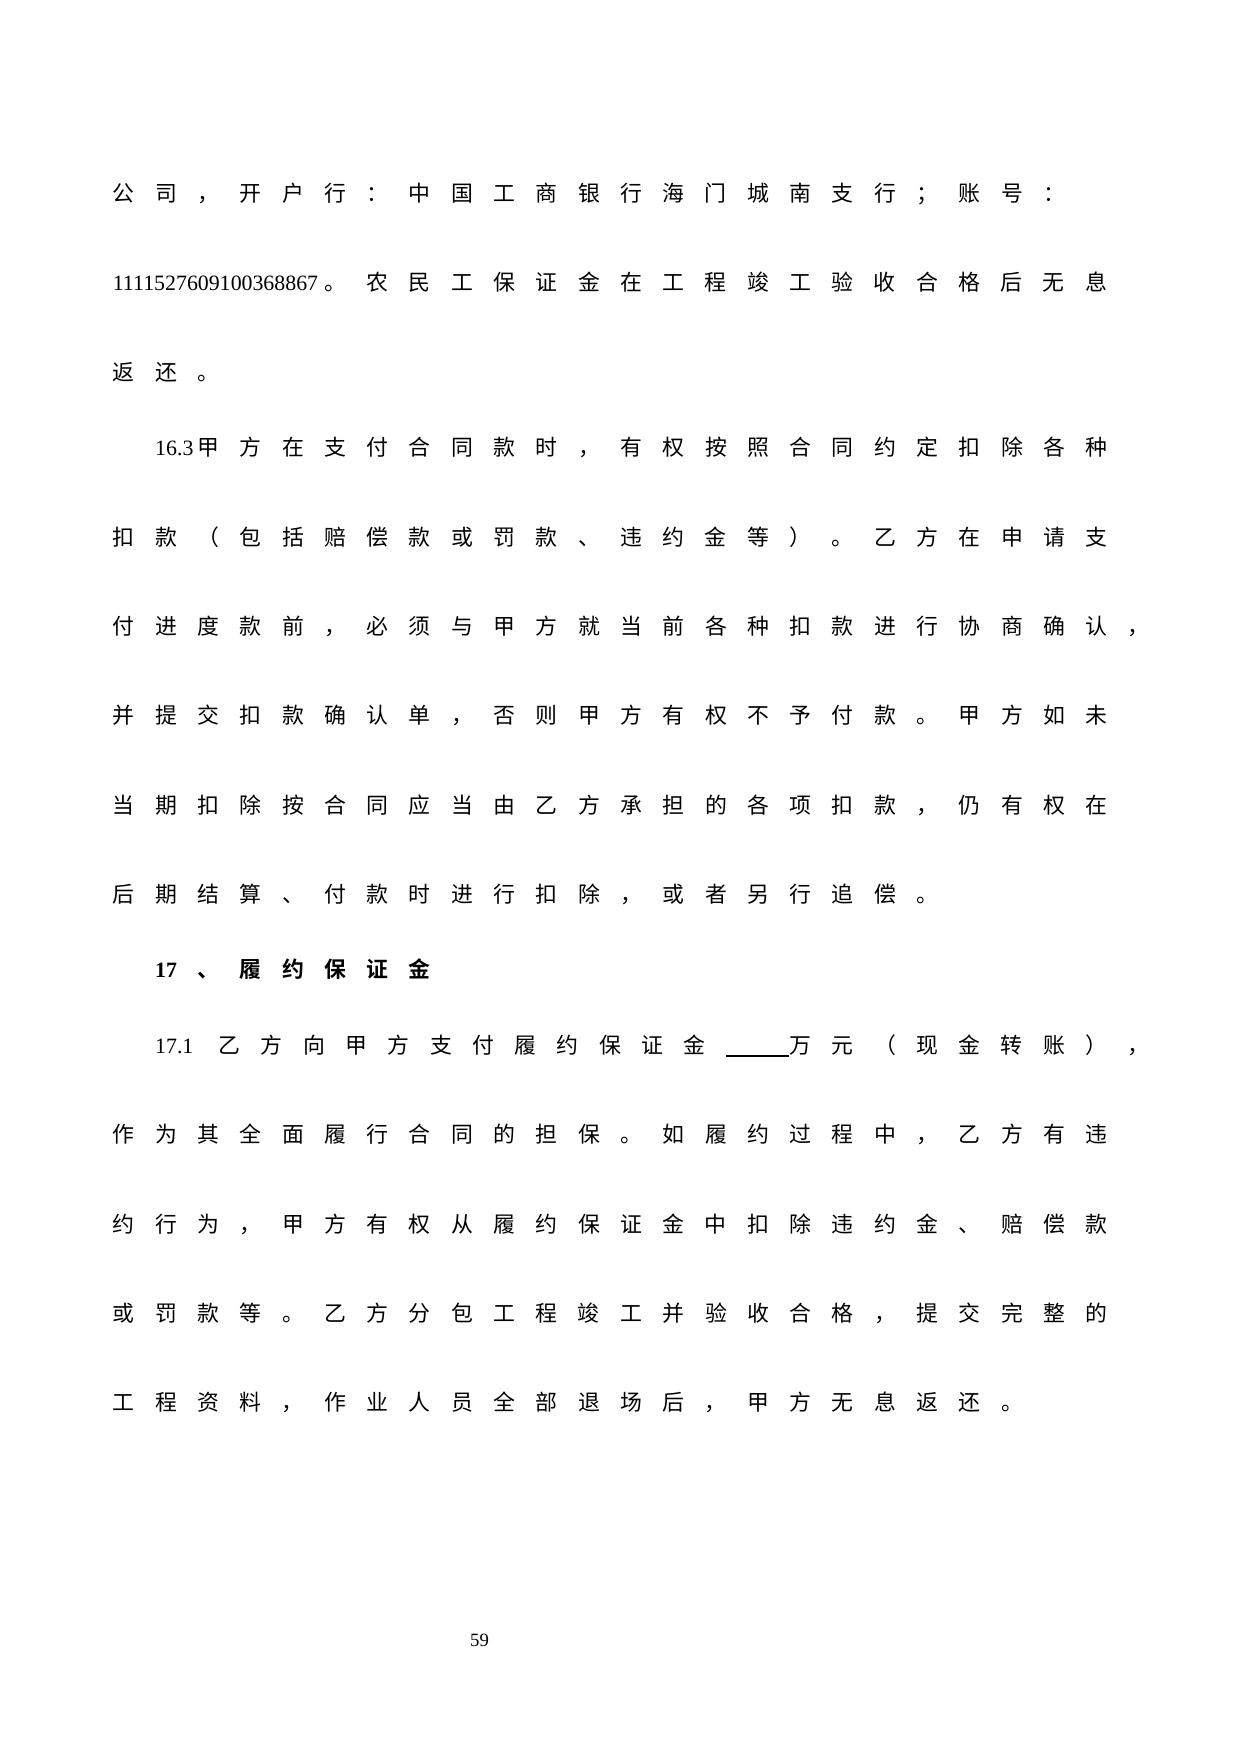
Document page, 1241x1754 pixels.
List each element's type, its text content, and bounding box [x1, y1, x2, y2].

text 16.3甲方在支付合同款时，有权按照合同约定扣除各种扣款（包括赔偿款或罚款、违约金等）。乙方在申请支付进度款前，必须与甲方就当前各种扣款进行协商确认，并提交扣款确认单，否则甲方有权不予付款。甲方如未当期扣除按合同应当由乙方承担的各项扣款，仍有权在后期结算、付款时进行扣除，或者另行追偿。 [112, 416, 1128, 923]
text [112, 162, 1128, 400]
text 17、履约保证金 [112, 938, 1128, 998]
text 17.1 乙方向甲方支付履约保证金 万元（现金转账），作为其全面履行合同的担保。如履约过程中，乙方有违约行为，甲方有权从履约保证金中扣除违约金、赔偿款或罚款等。乙方分包工程竣工并验收合格，提交完整的工程资料，作业人员全部退场后，甲方无息返还。 [112, 1014, 1128, 1431]
